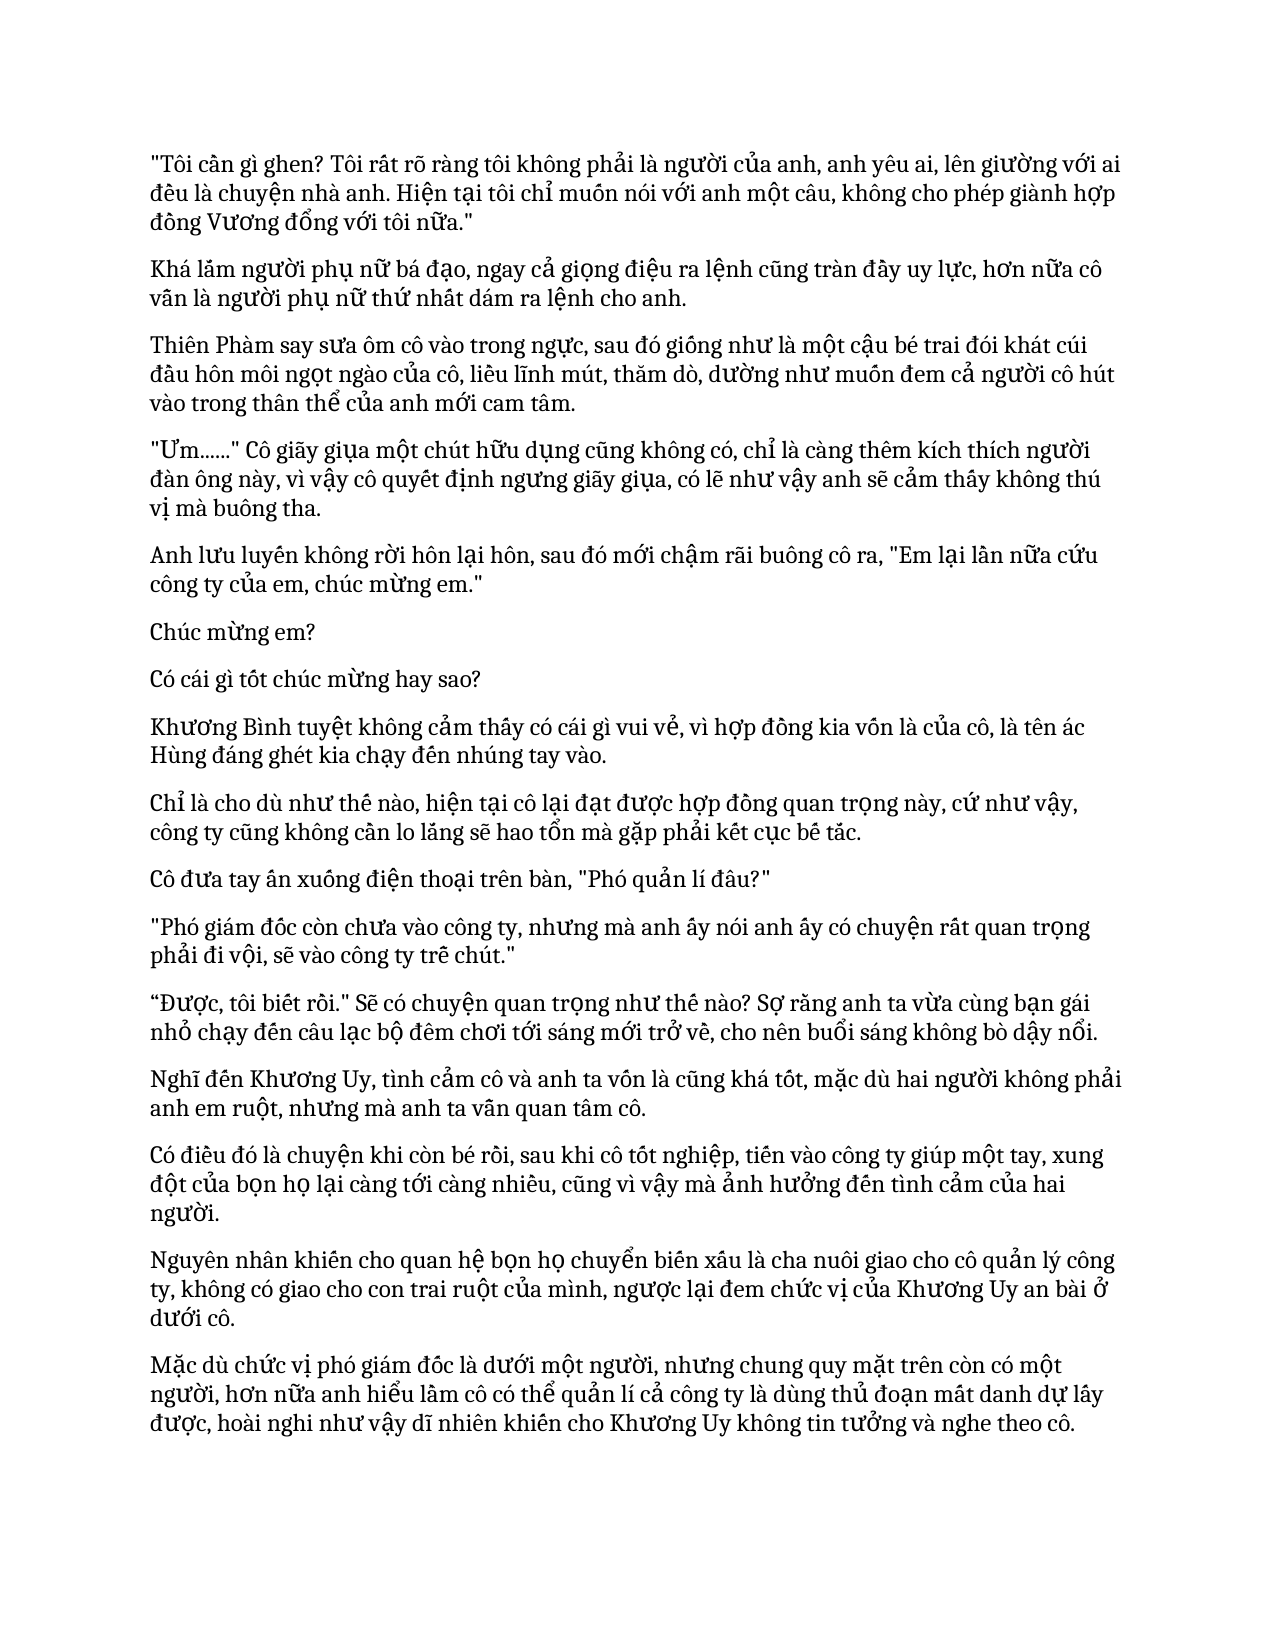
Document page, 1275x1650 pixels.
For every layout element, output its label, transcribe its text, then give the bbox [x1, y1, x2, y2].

text Khương Bình tuyệt không cảm thấy có cái gì vui vẻ, vì hợp đồng kia vốn là của cô, là tên ác Hùng đáng ghét kia chạy đến nhúng tay vào. [150, 712, 1125, 770]
text Nghĩ đến Khương Uy, tình cảm cô và anh ta vốn là cũng khá tốt, mặc dù hai người không phải anh em ruột, nhưng mà anh ta vẫn quan tâm cô. [150, 1065, 1125, 1122]
text Mặc dù chức vị phó giám đốc là dưới một người, nhưng chung quy mặt trên còn có một người, hơn nữa anh hiểu lầm cô có thể quản lí cả công ty là dùng thủ đoạn mất danh dự lấy được, hoài nghi như vậy dĩ nhiên khiến cho Khương Uy không tin tưởng và nghe theo cô. [150, 1351, 1125, 1437]
text Thiên Phàm say sưa ôm cô vào trong ngực, sau đó giống như là một cậu bé trai đói khát cúi đầu hôn môi ngọt ngào của cô, liều lĩnh mút, thăm dò, dường như muốn đem cả người cô hút vào trong thân thể của anh mới cam tâm. [150, 331, 1125, 417]
text "Ưm......" Cô giãy giụa một chút hữu dụng cũng không có, chỉ là càng thêm kích thích người đàn ông này, vì vậy cô quyết định ngưng giãy giụa, có lẽ như vậy anh sẽ cảm thấy không thú vị mà buông tha. [150, 436, 1125, 522]
text Chỉ là cho dù như thế nào, hiện tại cô lại đạt được hợp đồng quan trọng này, cứ như vậy, công ty cũng không cần lo lắng sẽ hao tổn mà gặp phải kết cục bế tắc. [150, 789, 1125, 846]
text Chúc mừng em? [150, 617, 1125, 646]
text Có điều đó là chuyện khi còn bé rồi, sau khi cô tốt nghiệp, tiến vào công ty giúp một tay, xung đột của bọn họ lại càng tới càng nhiều, cũng vì vậy mà ảnh hưởng đến tình cảm của hai người. [150, 1141, 1125, 1227]
text Cô đưa tay ấn xuống điện thoại trên bàn, "Phó quản lí đâu?" [150, 865, 1125, 894]
text “Được, tôi biết rồi." Sẽ có chuyện quan trọng như thế nào? Sợ rằng anh ta vừa cùng bạn gái nhỏ chạy đến câu lạc bộ đêm chơi tới sáng mới trở về, cho nên buổi sáng không bò dậy nổi. [150, 989, 1125, 1046]
text Có cái gì tốt chúc mừng hay sao? [150, 665, 1125, 694]
text "Tôi cần gì ghen? Tôi rất rõ ràng tôi không phải là người của anh, anh yêu ai, lên giường với ai đều là chuyện nhà anh. Hiện tại tôi chỉ muốn nói với anh một câu, không cho phép giành hợp đồng Vương đổng với tôi nữa." [150, 150, 1125, 236]
text Nguyên nhân khiến cho quan hệ bọn họ chuyển biến xấu là cha nuôi giao cho cô quản lý công ty, không có giao cho con trai ruột của mình, ngược lại đem chức vị của Khương Uy an bài ở dưới cô. [150, 1246, 1125, 1332]
text Anh lưu luyến không rời hôn lại hôn, sau đó mới chậm rãi buông cô ra, "Em lại lần nữa cứu công ty của em, chúc mừng em." [150, 541, 1125, 599]
text "Phó giám đốc còn chưa vào công ty, nhưng mà anh ấy nói anh ấy có chuyện rất quan trọng phải đi vội, sẽ vào công ty trễ chút." [150, 912, 1125, 970]
text Khá lắm người phụ nữ bá đạo, ngay cả giọng điệu ra lệnh cũng tràn đầy uy lực, hơn nữa cô vẫn là người phụ nữ thứ nhất dám ra lệnh cho anh. [150, 255, 1125, 312]
